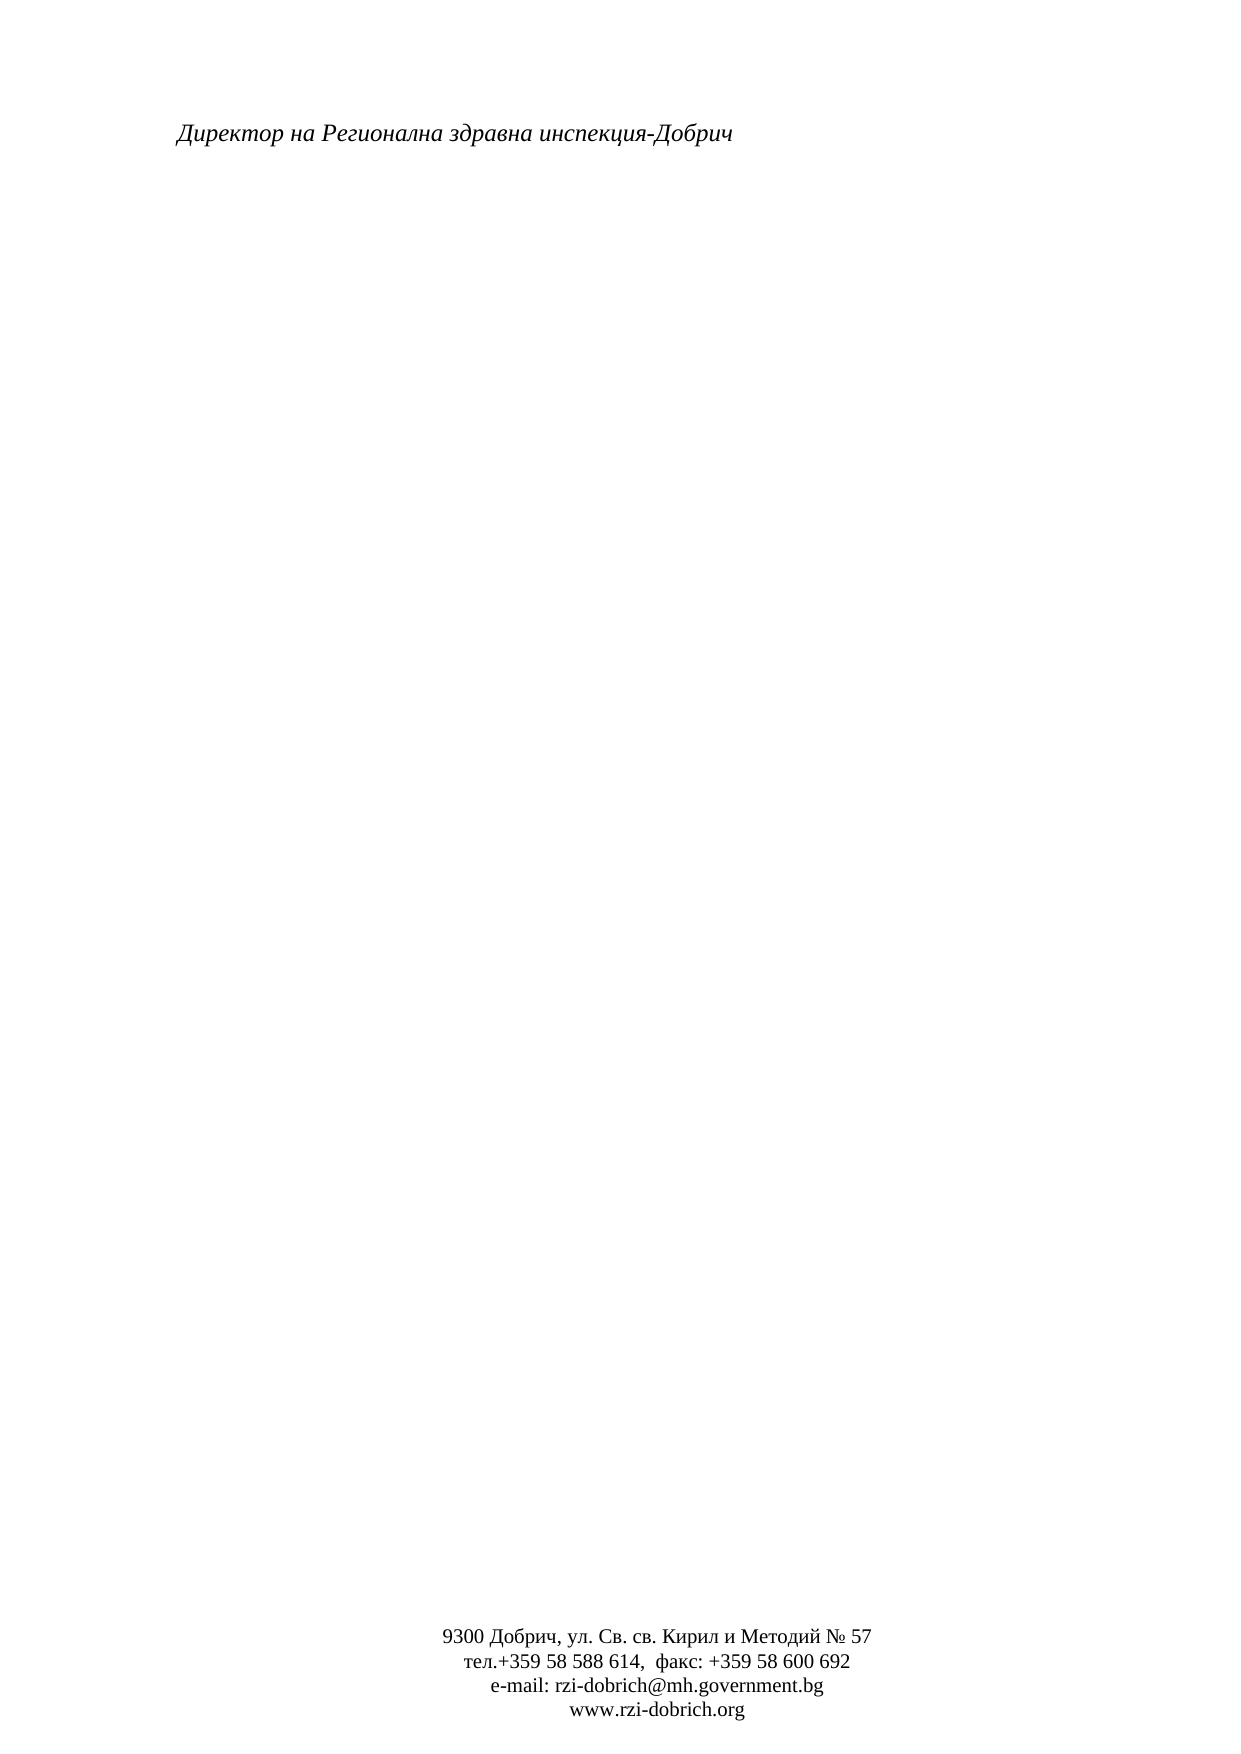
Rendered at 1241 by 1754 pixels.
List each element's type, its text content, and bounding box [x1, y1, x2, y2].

text Директор на Регионална здравна инспекция-Добрич [177, 118, 1137, 147]
